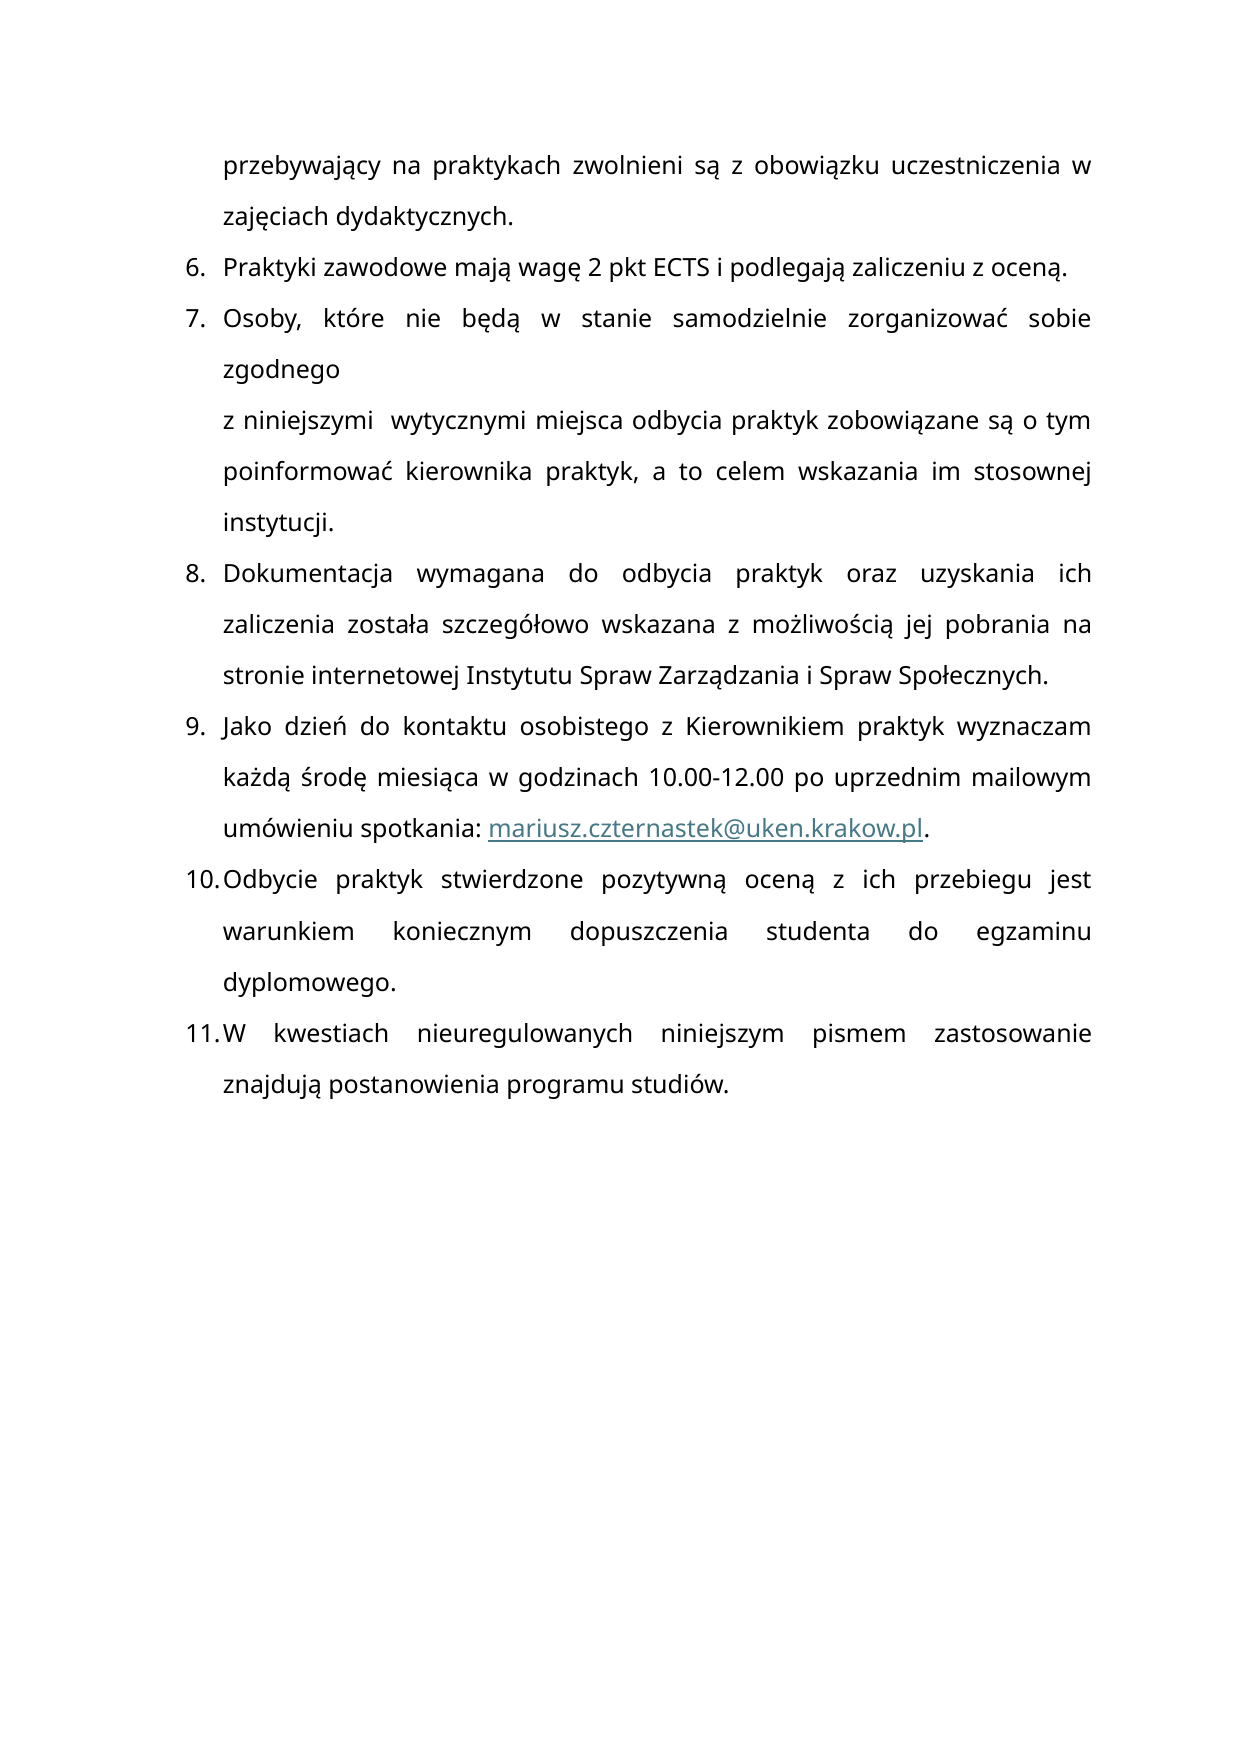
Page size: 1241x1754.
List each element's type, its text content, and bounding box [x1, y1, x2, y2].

list W kwestiach nieuregulowanych niniejszym pismem zastosowanie znajdują postanowienia programu studiów. [185, 1015, 1093, 1100]
list Osoby, które nie będą w stanie samodzielnie zorganizować sobie zgodnego z niniejszymi wytycznymi miejsca odbycia praktyk zobowiązane są o tym poinformować kierownika praktyk, a to celem wskazania im stosownej instytucji. [185, 301, 1093, 539]
list Dokumentacja wymagana do odbycia praktyk oraz uzyskania ich zaliczenia została szczegółowo wskazana z możliwością jej pobrania na stronie internetowej Instytutu Spraw Zarządzania i Spraw Społecznych. [185, 556, 1093, 692]
list Jako dzień do kontaktu osobistego z Kierownikiem praktyk wyznaczam każdą środę miesiąca w godzinach 10.00-12.00 po uprzednim mailowym umówieniu spotkania: mariusz.czternastek@uken.krakow.pl. [185, 709, 1093, 845]
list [185, 148, 1093, 233]
list Praktyki zawodowe mają wagę 2 pkt ECTS i podlegają zaliczeniu z oceną. [185, 250, 1093, 284]
list Odbycie praktyk stwierdzone pozytywną oceną z ich przebiegu jest warunkiem koniecznym dopuszczenia studenta do egzaminu dyplomowego. [185, 862, 1093, 998]
